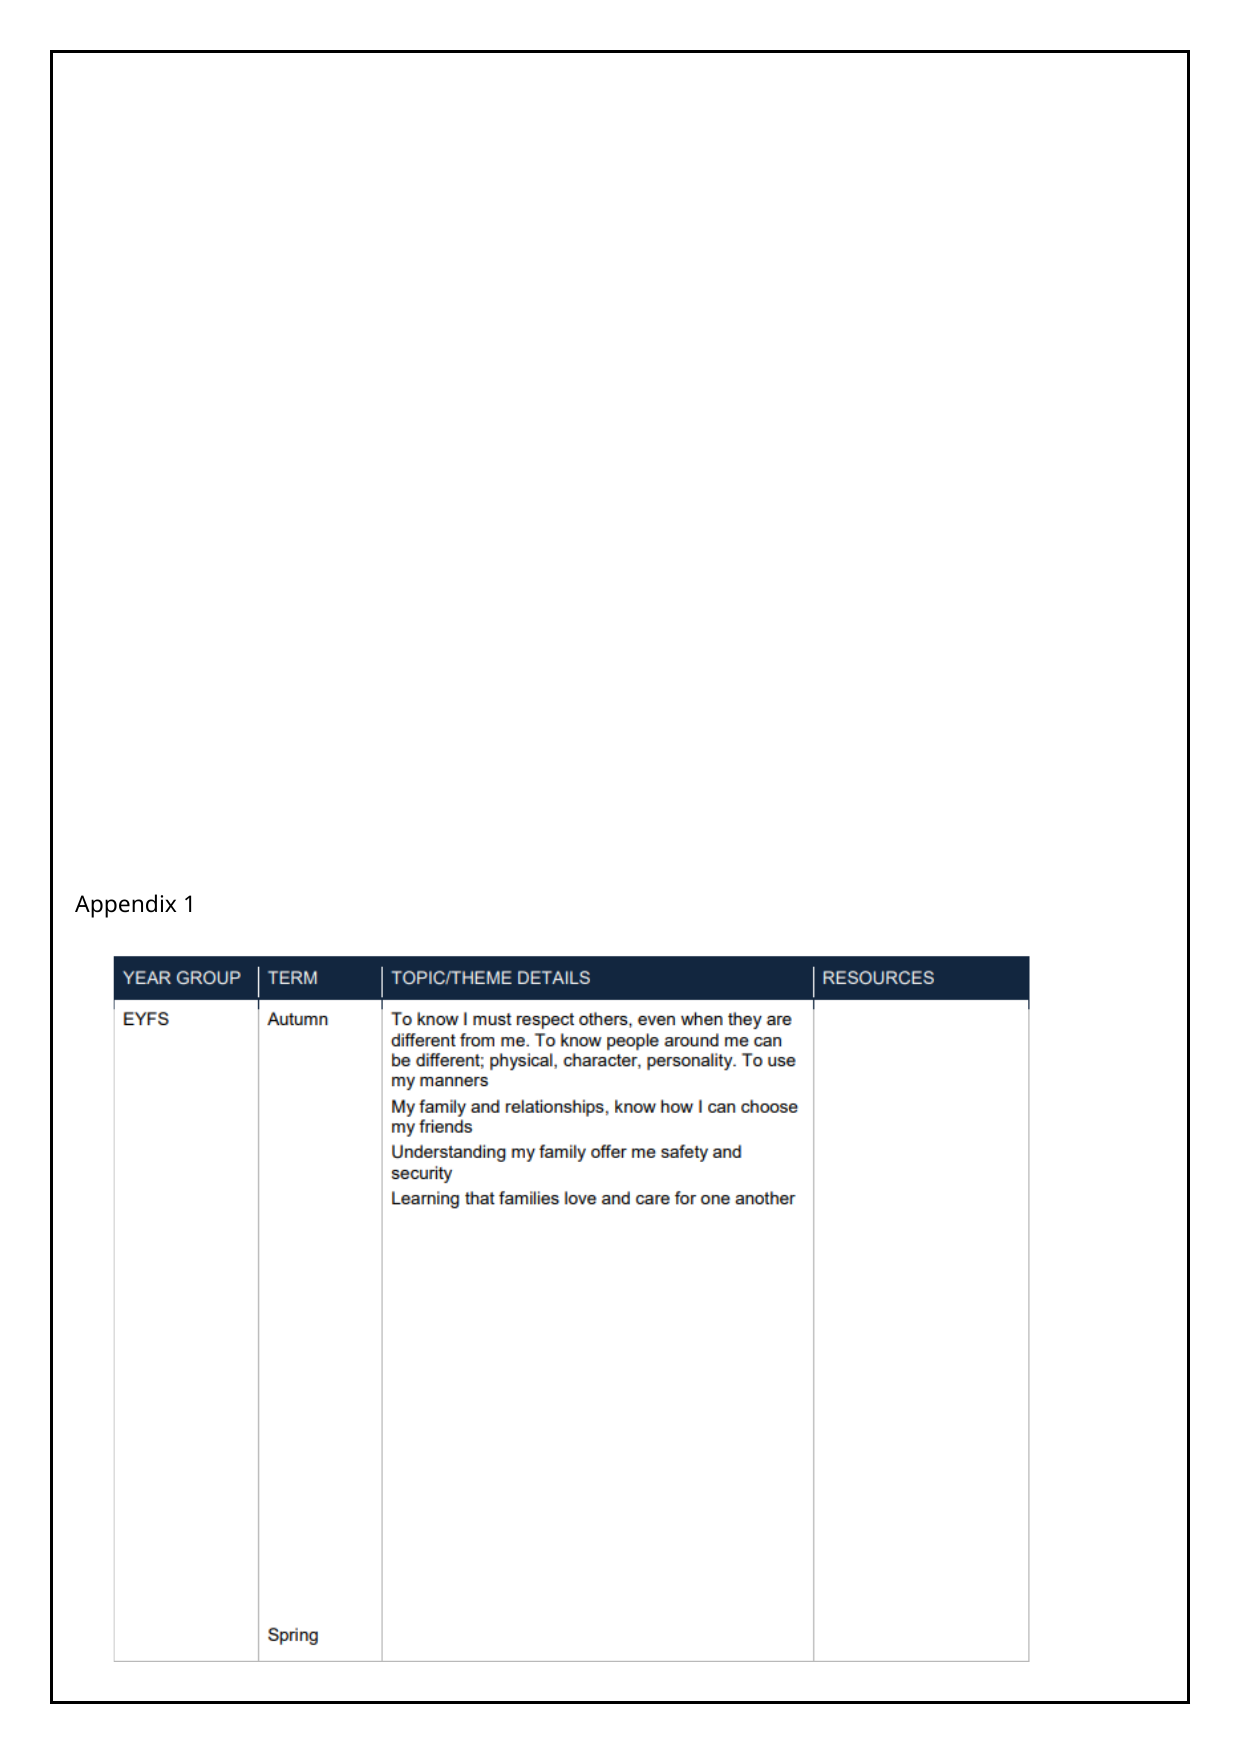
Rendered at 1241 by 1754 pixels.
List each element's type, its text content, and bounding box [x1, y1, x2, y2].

picture [112, 951, 1031, 1660]
text Appendix 1 [75, 887, 1165, 919]
